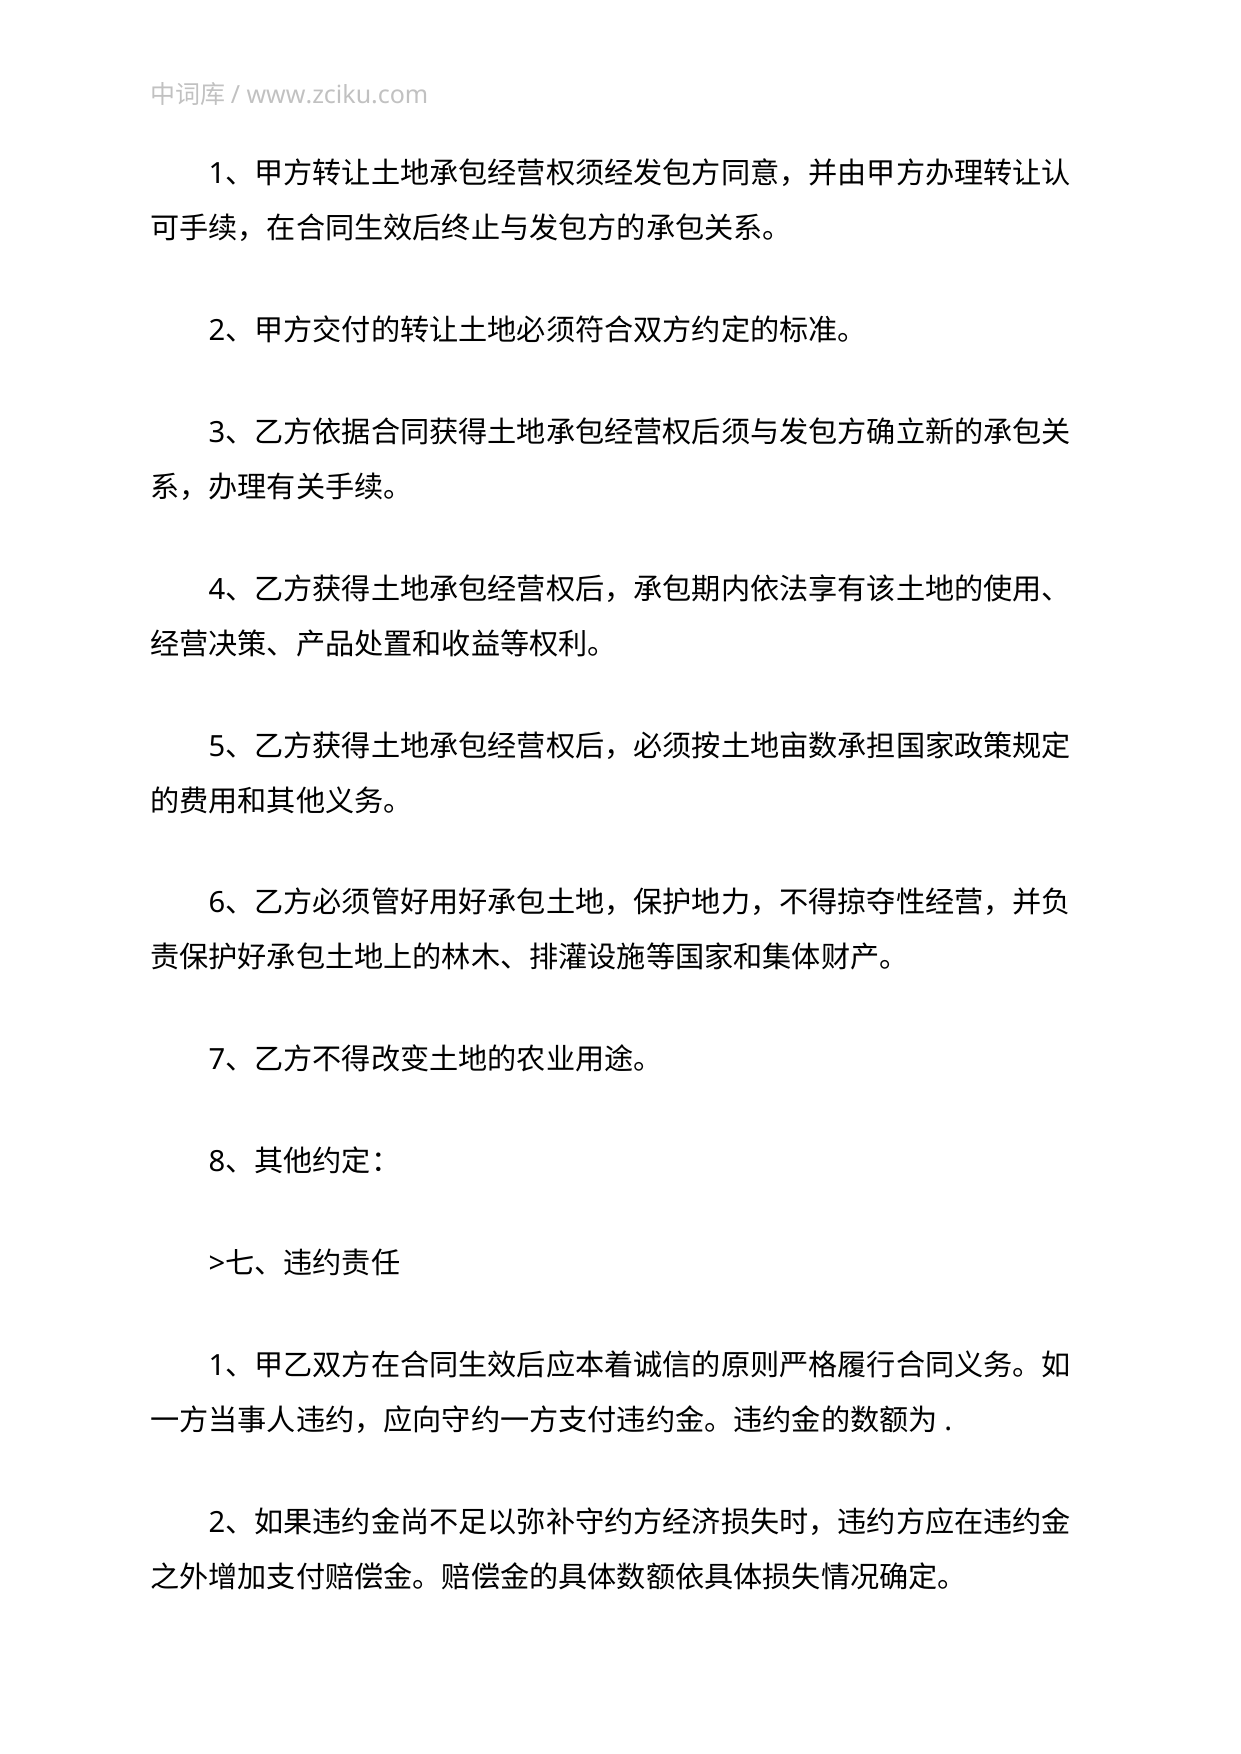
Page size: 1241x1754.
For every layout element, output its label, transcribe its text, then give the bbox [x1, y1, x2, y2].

text 7、乙方不得改变土地的农业用途。 [150, 1036, 1090, 1078]
text 2、甲方交付的转让土地必须符合双方约定的标准。 [150, 307, 1090, 349]
text 8、其他约定： [150, 1138, 1090, 1180]
text 6、乙方必须管好用好承包土地，保护地力，不得掠夺性经营，并负责保护好承包土地上的林木、排灌设施等国家和集体财产。 [150, 879, 1090, 976]
text 1、甲乙双方在合同生效后应本着诚信的原则严格履行合同义务。如一方当事人违约，应向守约一方支付违约金。违约金的数额为 . [150, 1342, 1090, 1439]
text 4、乙方获得土地承包经营权后，承包期内依法享有该土地的使用、经营决策、产品处置和收益等权利。 [150, 566, 1090, 663]
text >七、违约责任 [150, 1240, 1090, 1282]
text 2、如果违约金尚不足以弥补守约方经济损失时，违约方应在违约金之外增加支付赔偿金。赔偿金的具体数额依具体损失情况确定。 [150, 1499, 1090, 1596]
text 3、乙方依据合同获得土地承包经营权后须与发包方确立新的承包关系，办理有关手续。 [150, 409, 1090, 506]
text 5、乙方获得土地承包经营权后，必须按土地亩数承担国家政策规定的费用和其他义务。 [150, 722, 1090, 819]
text 1、甲方转让土地承包经营权须经发包方同意，并由甲方办理转让认可手续，在合同生效后终止与发包方的承包关系。 [150, 150, 1090, 247]
